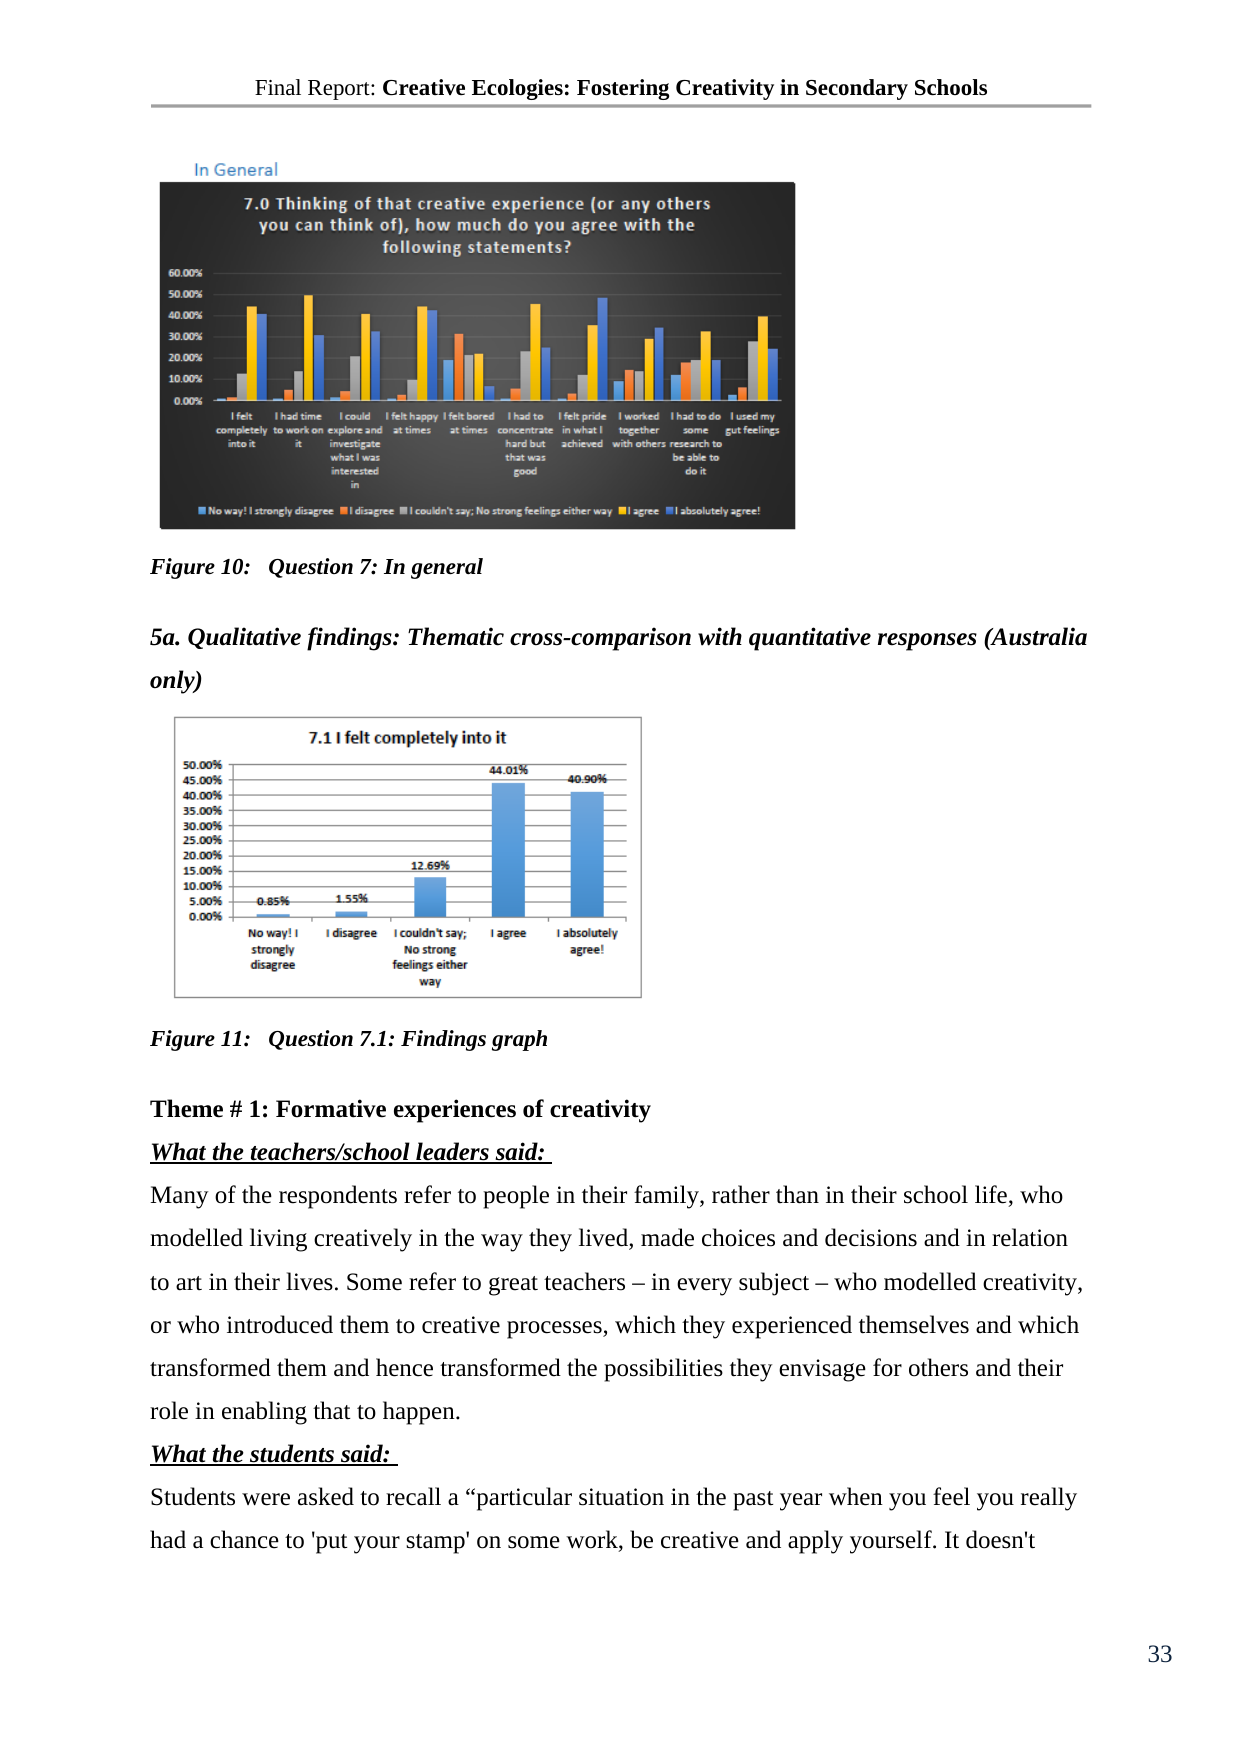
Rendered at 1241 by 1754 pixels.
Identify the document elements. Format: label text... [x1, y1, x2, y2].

text What the students said: [150, 1439, 1092, 1468]
text Figure 11: Question 7.1: Findings graph [150, 1025, 1092, 1051]
text What the teachers/school leaders said: [150, 1137, 1092, 1166]
picture [150, 157, 818, 553]
text Many of the respondents refer to people in their family, rather than in their school life, who modelled living creatively in the way they lived, made choices and decisions and in relation to art in their lives. Some refer to great teachers – in every subject – who modelled creativity, or who introduced them to creative processes, which they experienced themselves and which transformed them and hence transformed the possibilities they envisage for others and their role in enabling that to happen. [150, 1180, 1092, 1425]
text 5a. Qualitative findings: Thematic cross-comparison with quantitative responses (Australia only) [150, 622, 1092, 694]
picture [150, 708, 670, 1011]
text Figure 10: Question 7: In general [150, 553, 1092, 579]
text Theme # 1: Formative experiences of creativity [150, 1094, 1092, 1123]
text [150, 1482, 1092, 1554]
